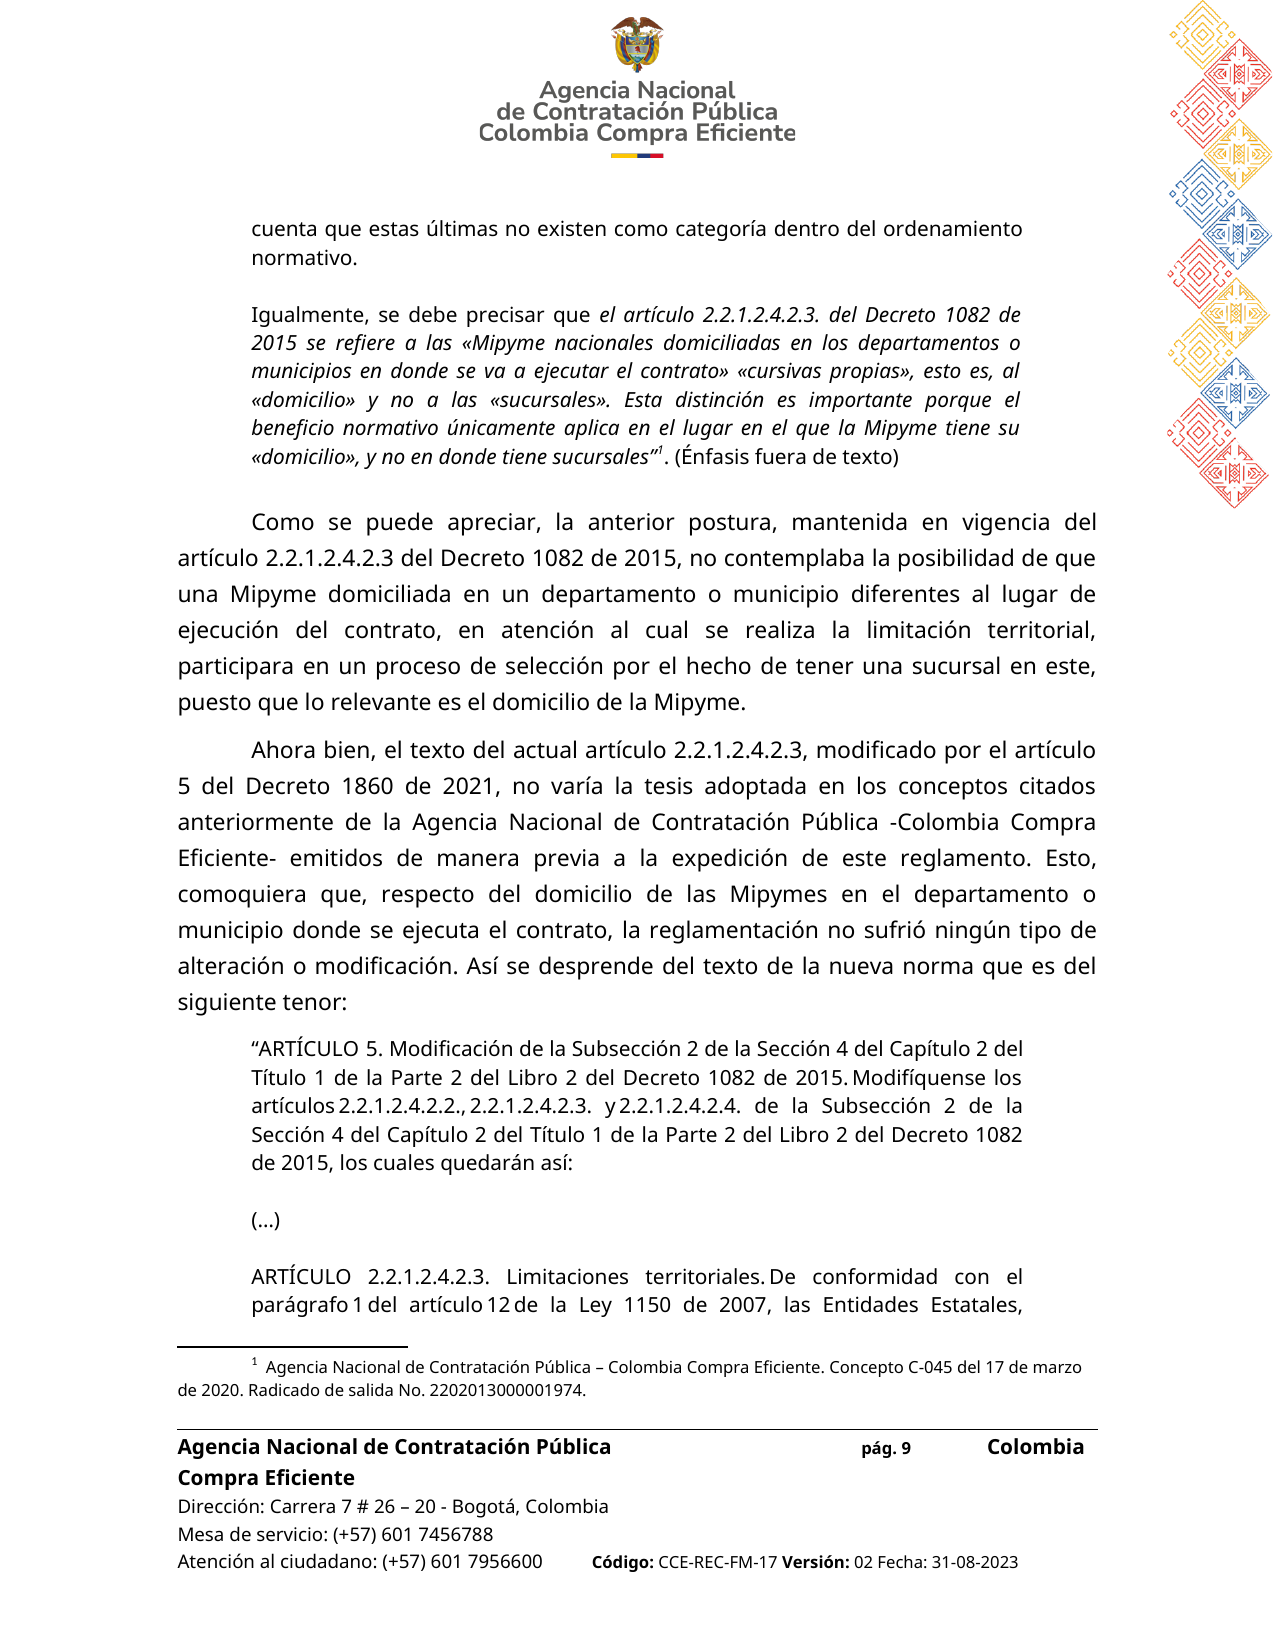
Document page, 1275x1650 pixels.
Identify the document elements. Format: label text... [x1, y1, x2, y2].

text Igualmente, se debe precisar que el artículo 2.2.1.2.4.2.3. del Decreto 1082 de 2015 se refiere a las «Mipyme nacionales domiciliadas en los departamentos o municipios en donde se va a ejecutar el contrato» «cursivas propias», esto es, al «domicilio» y no a las «sucursales». Esta distinción es importante porque el beneficio normativo únicamente aplica en el lugar en el que la Mipyme tiene su «domicilio», y no en donde tiene sucursales”. (Énfasis fuera de texto) [251, 300, 1024, 470]
text “ARTÍCULO 5. Modificación de la Subsección 2 de la Sección 4 del Capítulo 2 del Título 1 de la Parte 2 del Libro 2 del Decreto 1082 de 2015. Modifíquense los artículos 2.2.1.2.4.2.2., 2.2.1.2.4.2.3. y 2.2.1.2.4.2.4. de la Subsección 2 de la Sección 4 del Capítulo 2 del Título 1 de la Parte 2 del Libro 2 del Decreto 1082 de 2015, los cuales quedarán así: [251, 1034, 1024, 1177]
text Ahora bien, el texto del actual artículo 2.2.1.2.4.2.3, modificado por el artículo 5 del Decreto 1860 de 2021, no varía la tesis adoptada en los conceptos citados anteriormente de la Agencia Nacional de Contratación Pública -Colombia Compra Eficiente- emitidos de manera previa a la expedición de este reglamento. Esto, comoquiera que, respecto del domicilio de las Mipymes en el departamento o municipio donde se ejecuta el contrato, la reglamentación no sufrió ningún tipo de alteración o modificación. Así se desprende del texto de la nueva norma que es del siguiente tenor: [177, 734, 1098, 1017]
text Como se puede apreciar, la anterior postura, mantenida en vigencia del artículo 2.2.1.2.4.2.3 del Decreto 1082 de 2015, no contemplaba la posibilidad de que una Mipyme domiciliada en un departamento o municipio diferentes al lugar de ejecución del contrato, en atención al cual se realiza la limitación territorial, participara en un proceso de selección por el hecho de tener una sucursal en este, puesto que lo relevante es el domicilio de la Mipyme. [177, 506, 1098, 717]
text (…) [251, 1205, 1024, 1233]
picture [1165, 0, 1272, 506]
picture [479, 17, 796, 158]
